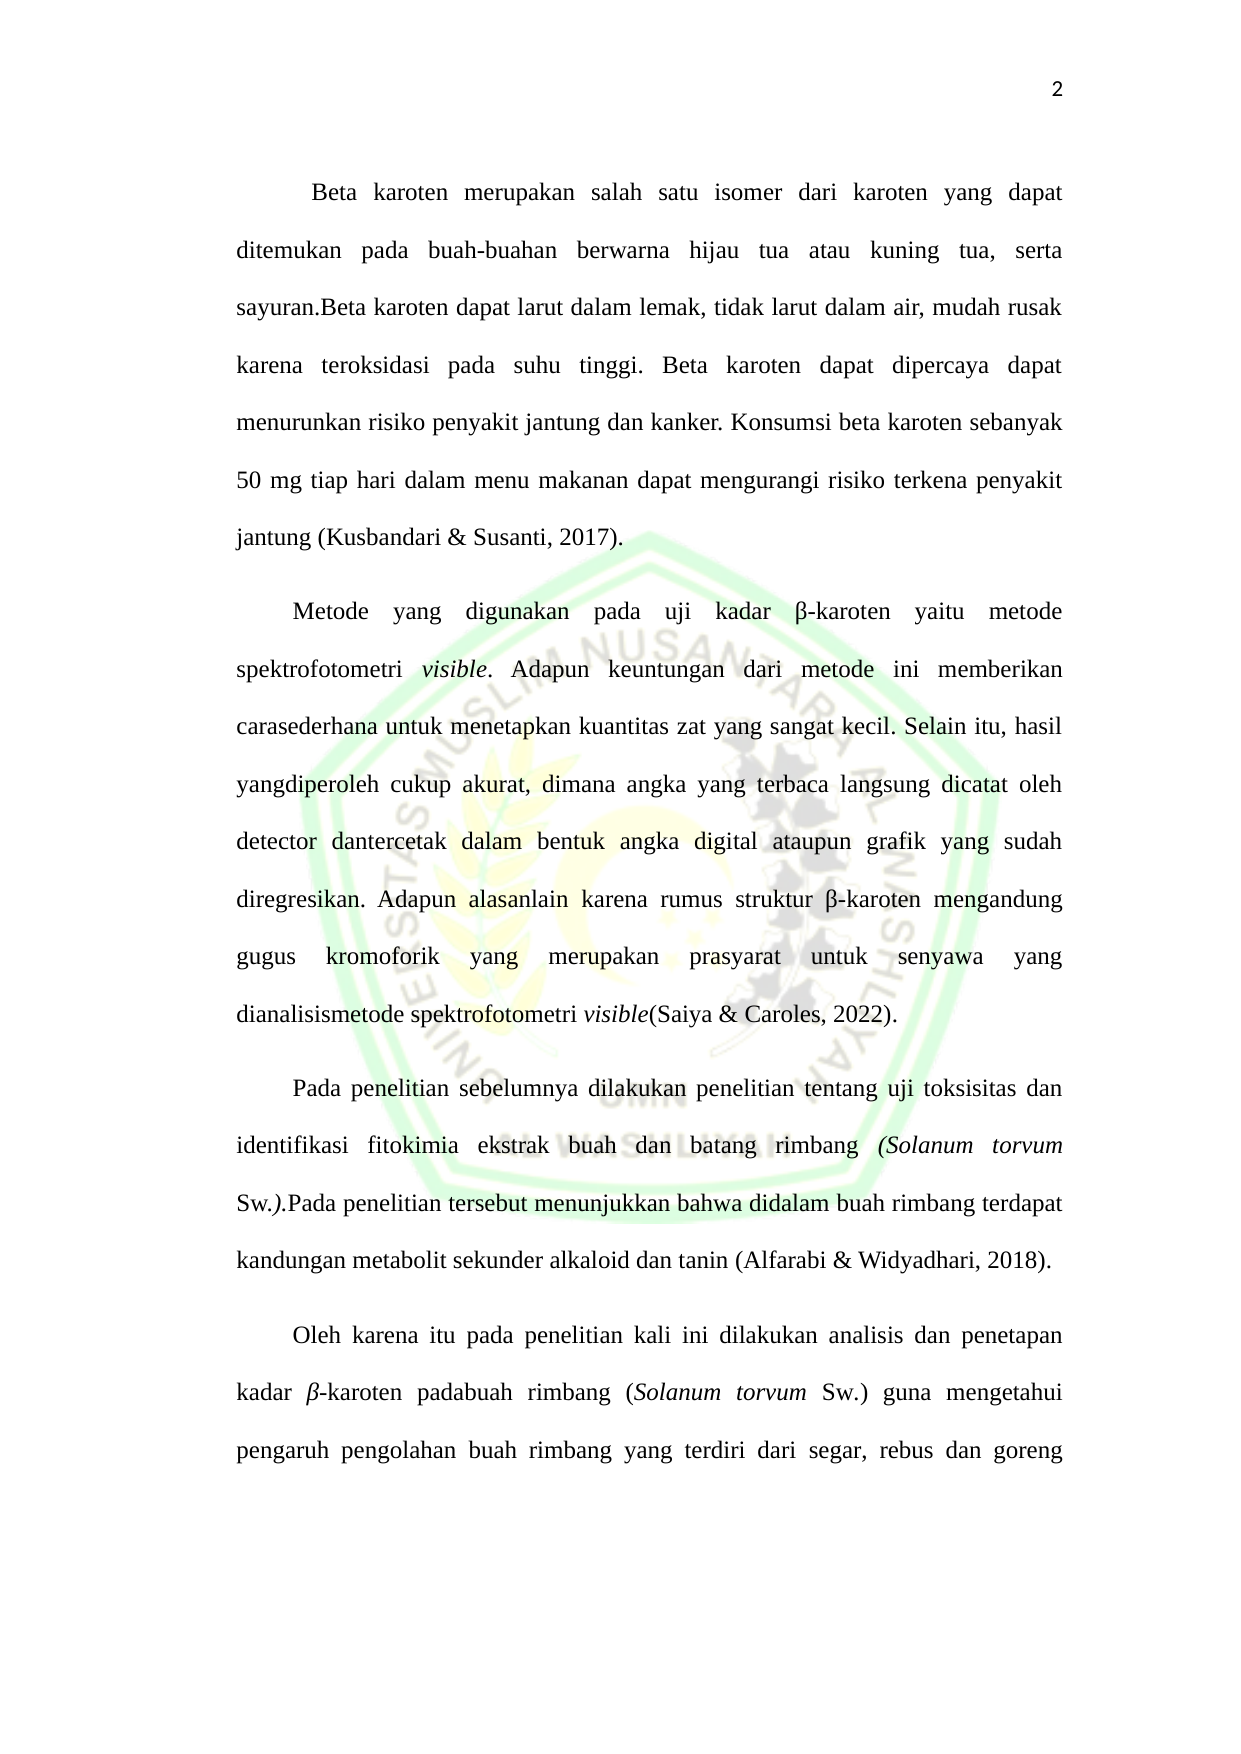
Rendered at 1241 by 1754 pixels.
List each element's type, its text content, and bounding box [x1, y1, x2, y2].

text Beta karoten merupakan salah satu isomer dari karoten yang dapat ditemukan pada buah-buahan berwarna hijau tua atau kuning tua, serta sayuran.Beta karoten dapat larut dalam lemak, tidak larut dalam air, mudah rusak karena teroksidasi pada suhu tinggi. Beta karoten dapat dipercaya dapat menurunkan risiko penyakit jantung dan kanker. Konsumsi beta karoten sebanyak 50 mg tiap hari dalam menu makanan dapat mengurangi risiko terkena penyakit jantung (Kusbandari & Susanti, 2017). [236, 177, 1063, 551]
text Pada penelitian sebelumnya dilakukan penelitian tentang uji toksisitas dan identifikasi fitokimia ekstrak buah dan batang rimbang (Solanum torvum Sw.).Pada penelitian tersebut menunjukkan bahwa didalam buah rimbang terdapat kandungan metabolit sekunder alkaloid dan tanin (Alfarabi & Widyadhari, 2018). [236, 1073, 1063, 1274]
text Metode yang digunakan pada uji kadar β-karoten yaitu metode spektrofotometri visible. Adapun keuntungan dari metode ini memberikan carasederhana untuk menetapkan kuantitas zat yang sangat kecil. Selain itu, hasil yangdiperoleh cukup akurat, dimana angka yang terbaca langsung dicatat oleh detector dantercetak dalam bentuk angka digital ataupun grafik yang sudah diregresikan. Adapun alasanlain karena rumus struktur β-karoten mengandung gugus kromoforik yang merupakan prasyarat untuk senyawa yang dianalisismetode spektrofotometri visible(Saiya & Caroles, 2022). [236, 596, 1063, 1028]
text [236, 1320, 1063, 1463]
